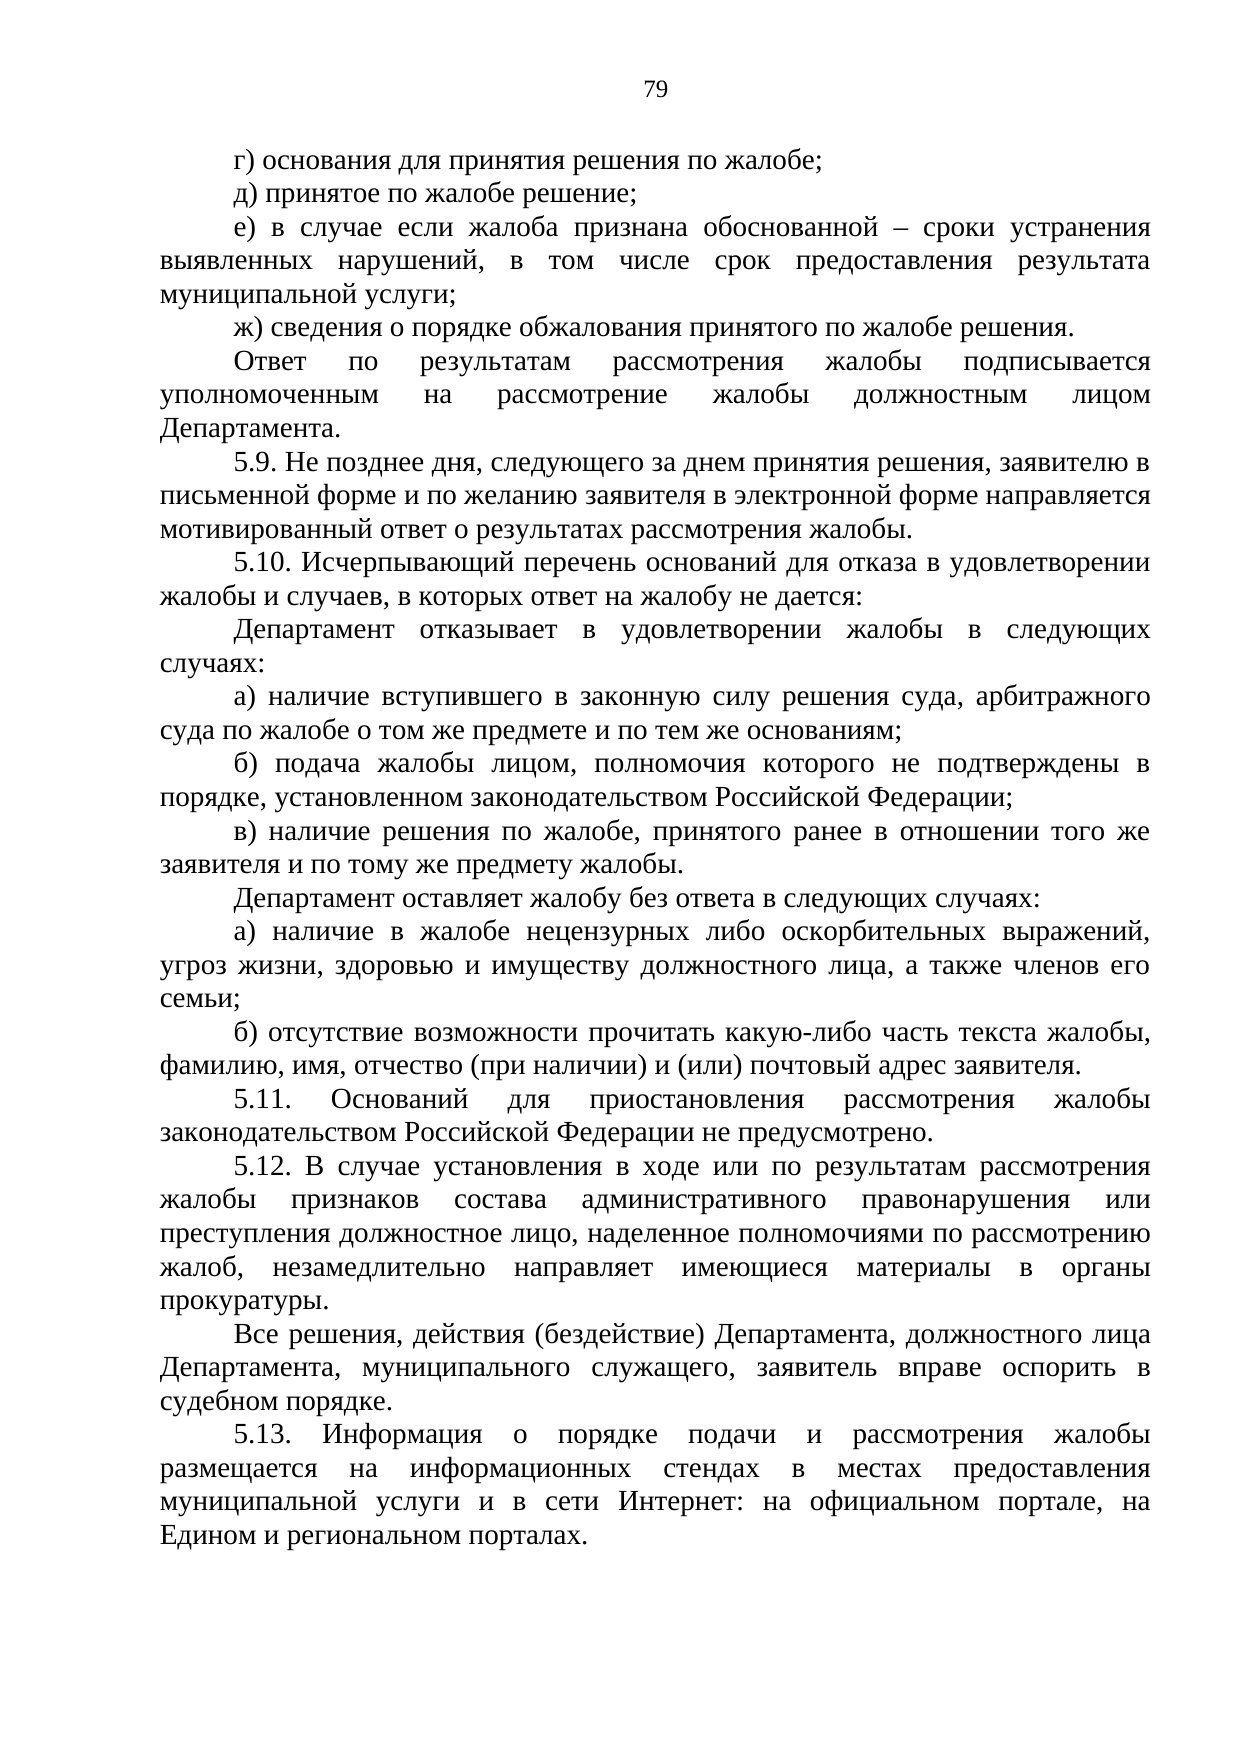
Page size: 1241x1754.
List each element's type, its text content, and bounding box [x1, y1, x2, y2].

text 5.10. Исчерпывающий перечень оснований для отказа в удовлетворении жалобы и случаев, в которых ответ на жалобу не дается: [159, 544, 1152, 611]
text Департамент оставляет жалобу без ответа в следующих случаях: [159, 880, 1152, 913]
text г) основания для принятия решения по жалобе; [159, 142, 1152, 175]
text б) отсутствие возможности прочитать какую-либо часть текста жалобы, фамилию, имя, отчество (при наличии) и (или) почтовый адрес заявителя. [159, 1014, 1152, 1081]
text д) принятое по жалобе решение; [159, 175, 1152, 209]
text Все решения, действия (бездействие) Департамента, должностного лица Департамента, муниципального служащего, заявитель вправе оспорить в судебном порядке. [159, 1316, 1152, 1416]
text 5.11. Оснований для приостановления рассмотрения жалобы законодательством Российской Федерации не предусмотрено. [159, 1081, 1152, 1148]
text 5.13. Информация о порядке подачи и рассмотрения жалобы размещается на информационных стендах в местах предоставления муниципальной услуги и в сети Интернет: на официальном портале, на Едином и региональном порталах. [159, 1416, 1152, 1551]
text а) наличие вступившего в законную силу решения суда, арбитражного суда по жалобе о том же предмете и по тем же основаниям; [159, 678, 1152, 746]
text б) подача жалобы лицом, полномочия которого не подтверждены в порядке, установленном законодательством Российской Федерации; [159, 746, 1152, 813]
text Ответ по результатам рассмотрения жалобы подписывается уполномоченным на рассмотрение жалобы должностным лицом Департамента. [159, 343, 1152, 444]
text ж) сведения о порядке обжалования принятого по жалобе решения. [159, 309, 1152, 343]
text 5.9. Не позднее дня, следующего за днем принятия решения, заявителю в письменной форме и по желанию заявителя в электронной форме направляется мотивированный ответ о результатах рассмотрения жалобы. [159, 444, 1152, 544]
text в) наличие решения по жалобе, принятого ранее в отношении того же заявителя и по тому же предмету жалобы. [159, 813, 1152, 880]
text 5.12. В случае установления в ходе или по результатам рассмотрения жалобы признаков состава административного правонарушения или преступления должностное лицо, наделенное полномочиями по рассмотрению жалоб, незамедлительно направляет имеющиеся материалы в органы прокуратуры. [159, 1148, 1152, 1316]
text Департамент отказывает в удовлетворении жалобы в следующих случаях: [159, 611, 1152, 678]
text а) наличие в жалобе нецензурных либо оскорбительных выражений, угроз жизни, здоровью и имуществу должностного лица, а также членов его семьи; [159, 913, 1152, 1014]
text е) в случае если жалоба признана обоснованной – сроки устранения выявленных нарушений, в том числе срок предоставления результата муниципальной услуги; [159, 209, 1152, 309]
